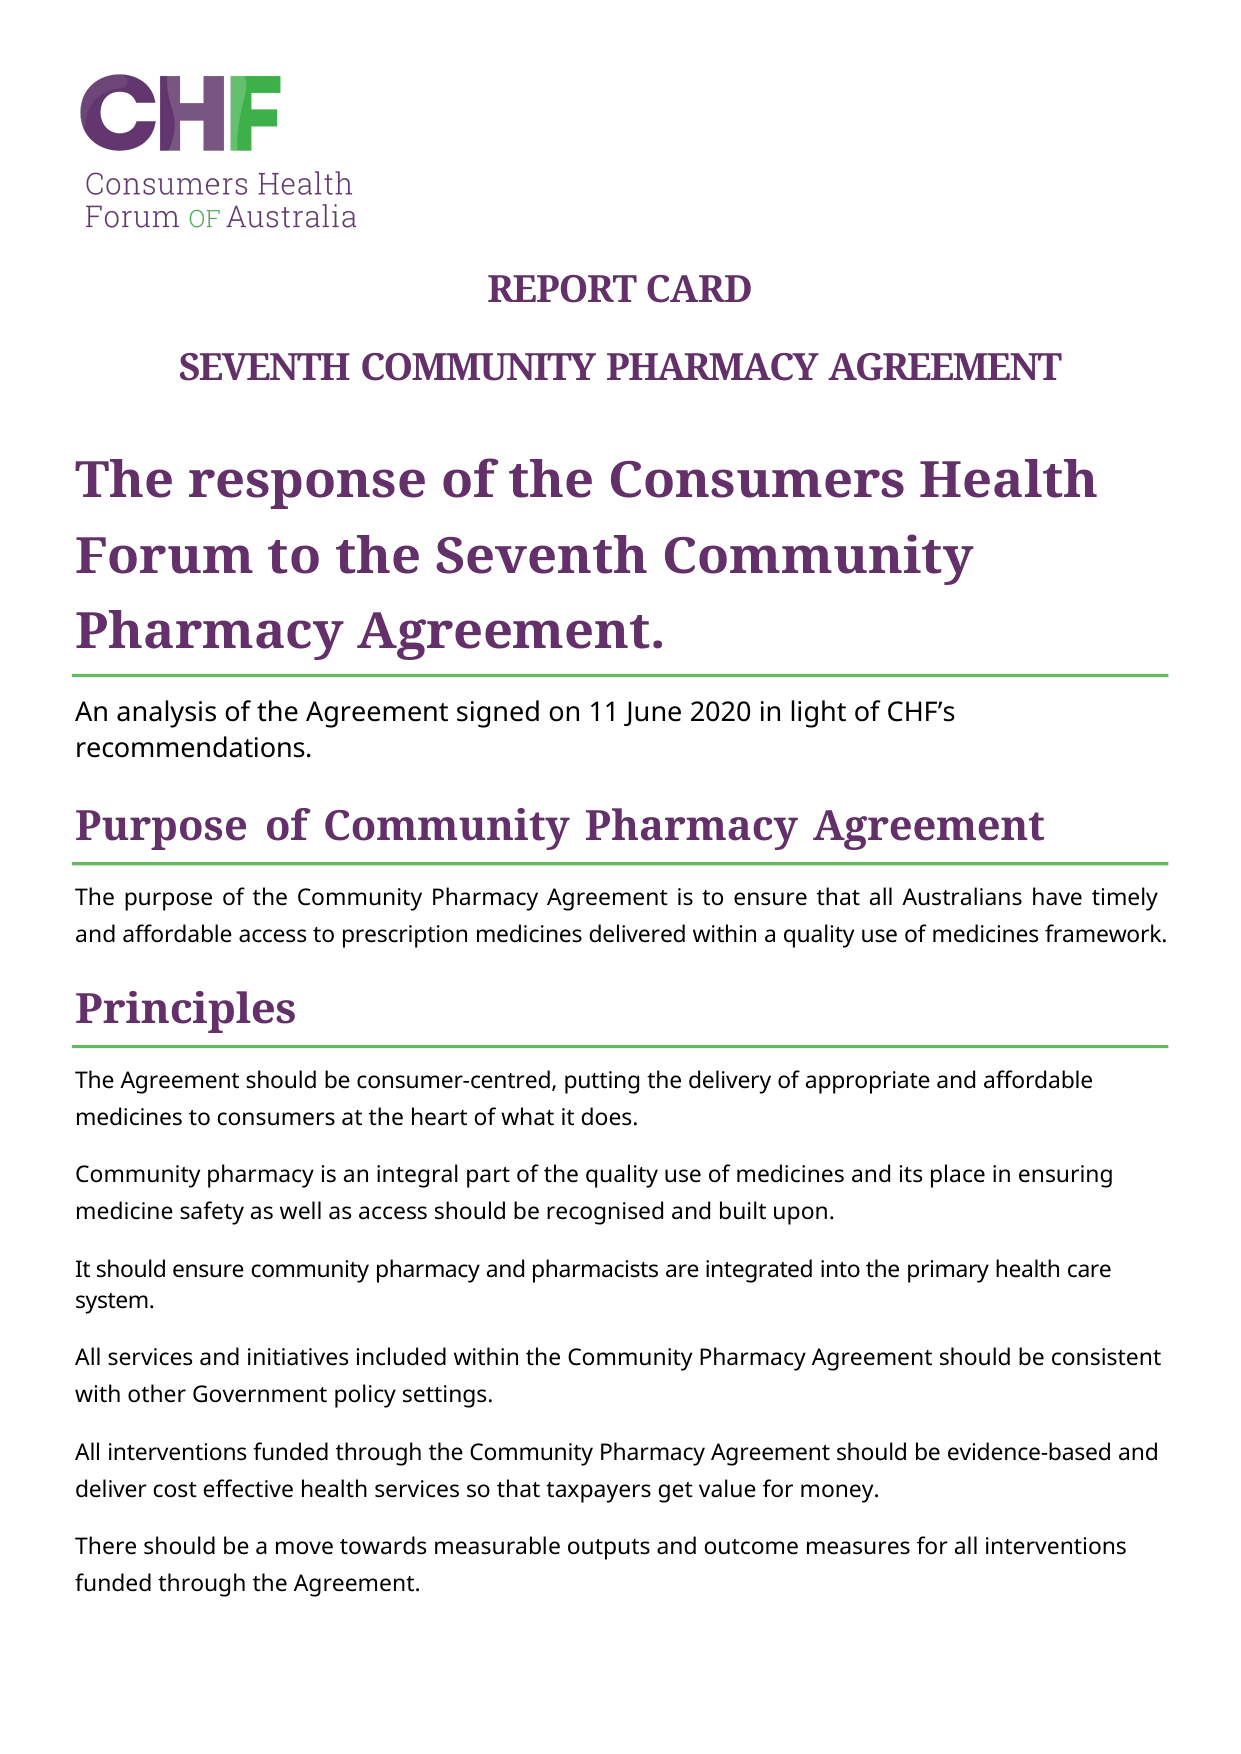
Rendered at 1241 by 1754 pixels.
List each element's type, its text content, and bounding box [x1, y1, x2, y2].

text There should be a move towards measurable outputs and outcome measures for all interventions funded through the Agreement. [75, 1530, 1162, 1598]
picture [75, 70, 359, 234]
text Community pharmacy is an integral part of the quality use of medicines and its place in ensuring medicine safety as well as access should be recognised and built upon. [75, 1158, 1180, 1226]
text REPORT CARD [62, 262, 1178, 313]
text The Agreement should be consumer-centred, putting the delivery of appropriate and affordable medicines to consumers at the heart of what it does. [75, 1064, 1180, 1132]
subtitle Purpose of Community Pharmacy Agreement [75, 796, 1180, 853]
text All services and initiatives included within the Community Pharmacy Agreement should be consistent with other Government policy settings. [75, 1341, 1180, 1409]
text It should ensure community pharmacy and pharmacists are integrated into the primary health care system. [75, 1253, 1180, 1315]
text SEVENTH COMMUNITY PHARMACY AGREEMENT [62, 341, 1180, 392]
subtitle Principles [75, 979, 1180, 1036]
text An analysis of the Agreement signed on 11 June 2020 in light of CHF’s recommendations. [75, 692, 1180, 766]
title The response of the Consumers Health Forum to the Seventh Community Pharmacy Agreement. [75, 444, 1162, 663]
text All interventions funded through the Community Pharmacy Agreement should be evidence-based and deliver cost effective health services so that taxpayers get value for money. [75, 1436, 1180, 1504]
text The purpose of the Community Pharmacy Agreement is to ensure that all Australians have timely and affordable access to prescription medicines delivered within a quality use of medicines framework. [75, 881, 1180, 949]
